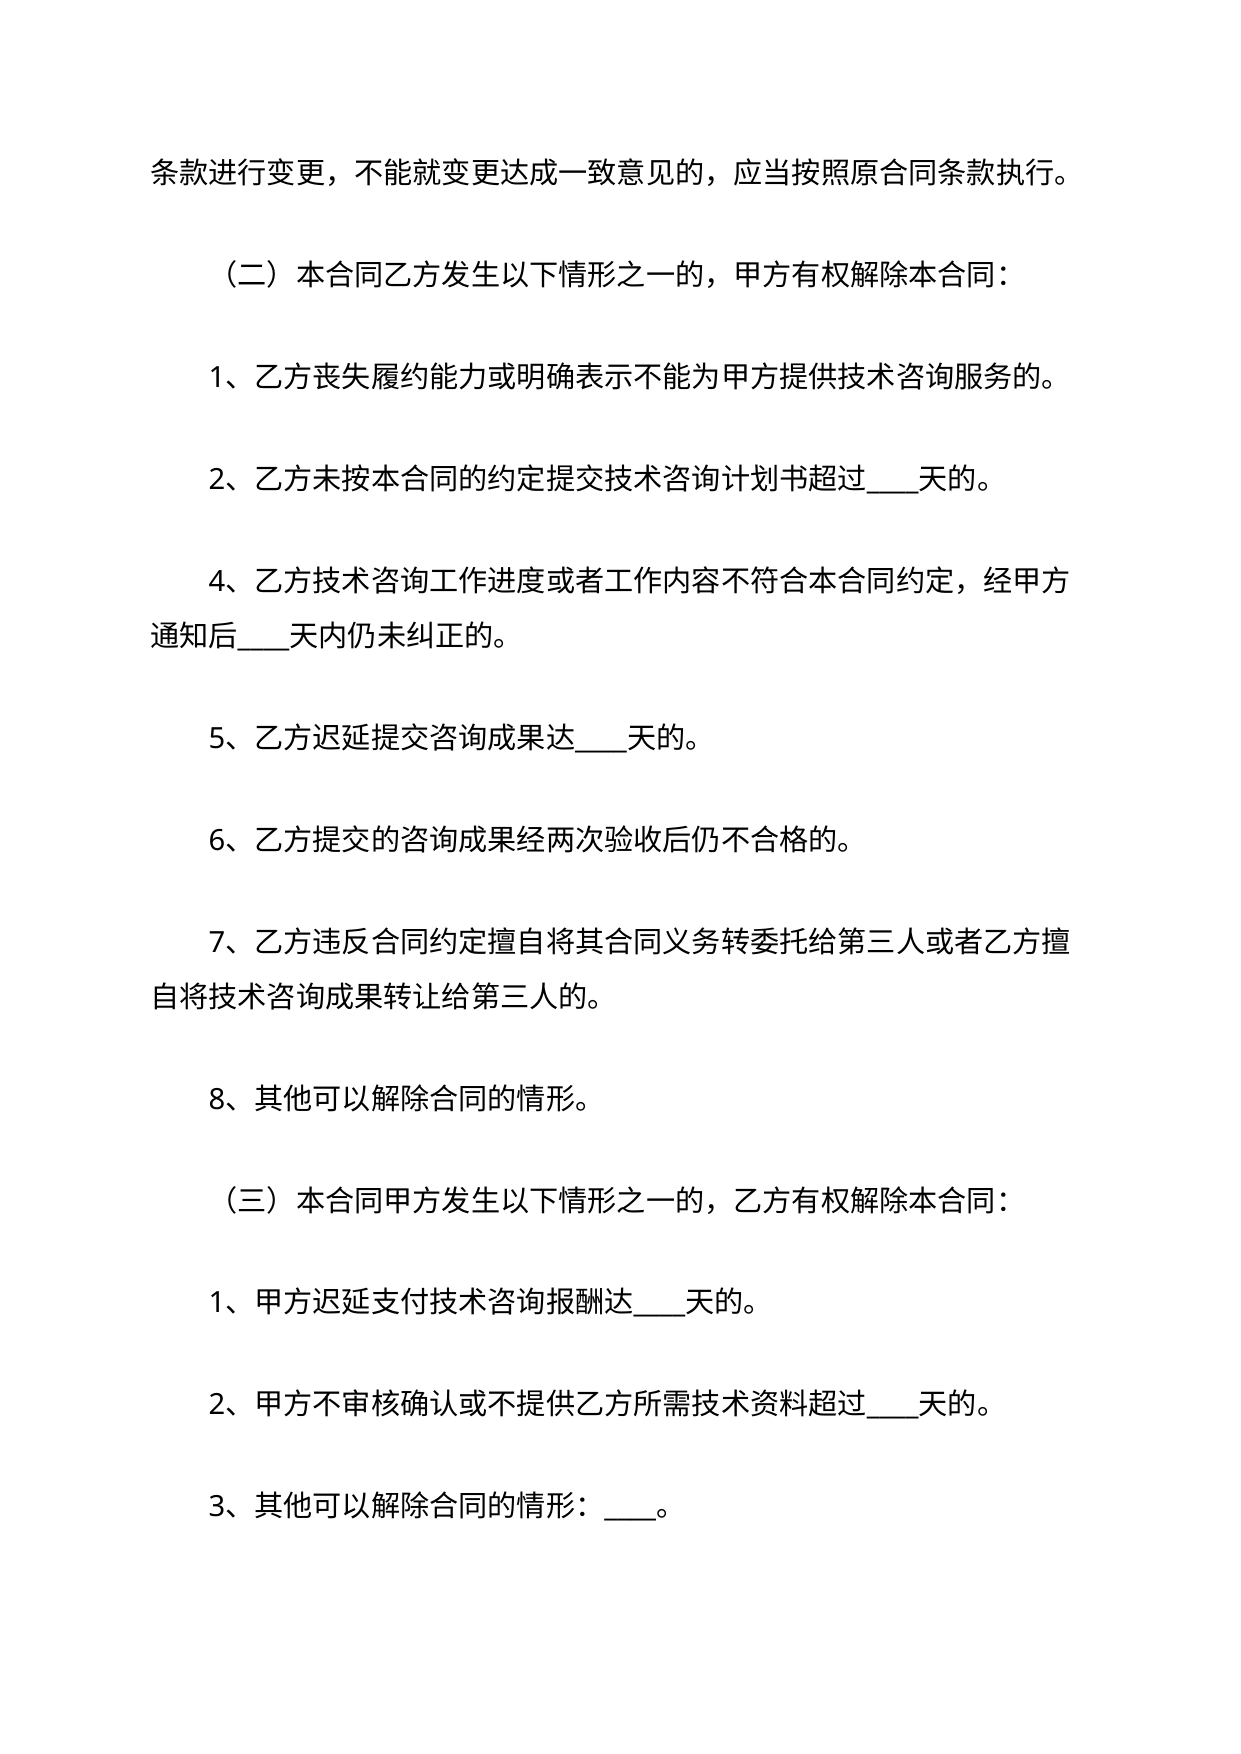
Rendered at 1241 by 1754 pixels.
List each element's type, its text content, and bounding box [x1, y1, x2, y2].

text （三）本合同甲方发生以下情形之一的，乙方有权解除本合同： [150, 1177, 1090, 1219]
text 2、甲方不审核确认或不提供乙方所需技术资料超过____天的。 [150, 1381, 1090, 1423]
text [150, 150, 1090, 192]
text 3、其他可以解除合同的情形：____。 [150, 1483, 1090, 1525]
text 1、乙方丧失履约能力或明确表示不能为甲方提供技术咨询服务的。 [150, 353, 1090, 396]
text （二）本合同乙方发生以下情形之一的，甲方有权解除本合同： [150, 252, 1090, 294]
text 6、乙方提交的咨询成果经两次验收后仍不合格的。 [150, 816, 1090, 859]
text 1、甲方迟延支付技术咨询报酬达____天的。 [150, 1279, 1090, 1321]
text 2、乙方未按本合同的约定提交技术咨询计划书超过____天的。 [150, 456, 1090, 498]
text 7、乙方违反合同约定擅自将其合同义务转委托给第三人或者乙方擅自将技术咨询成果转让给第三人的。 [150, 918, 1090, 1016]
text 5、乙方迟延提交咨询成果达____天的。 [150, 714, 1090, 757]
text 8、其他可以解除合同的情形。 [150, 1075, 1090, 1118]
text 4、乙方技术咨询工作进度或者工作内容不符合本合同约定，经甲方通知后____天内仍未纠正的。 [150, 557, 1090, 655]
